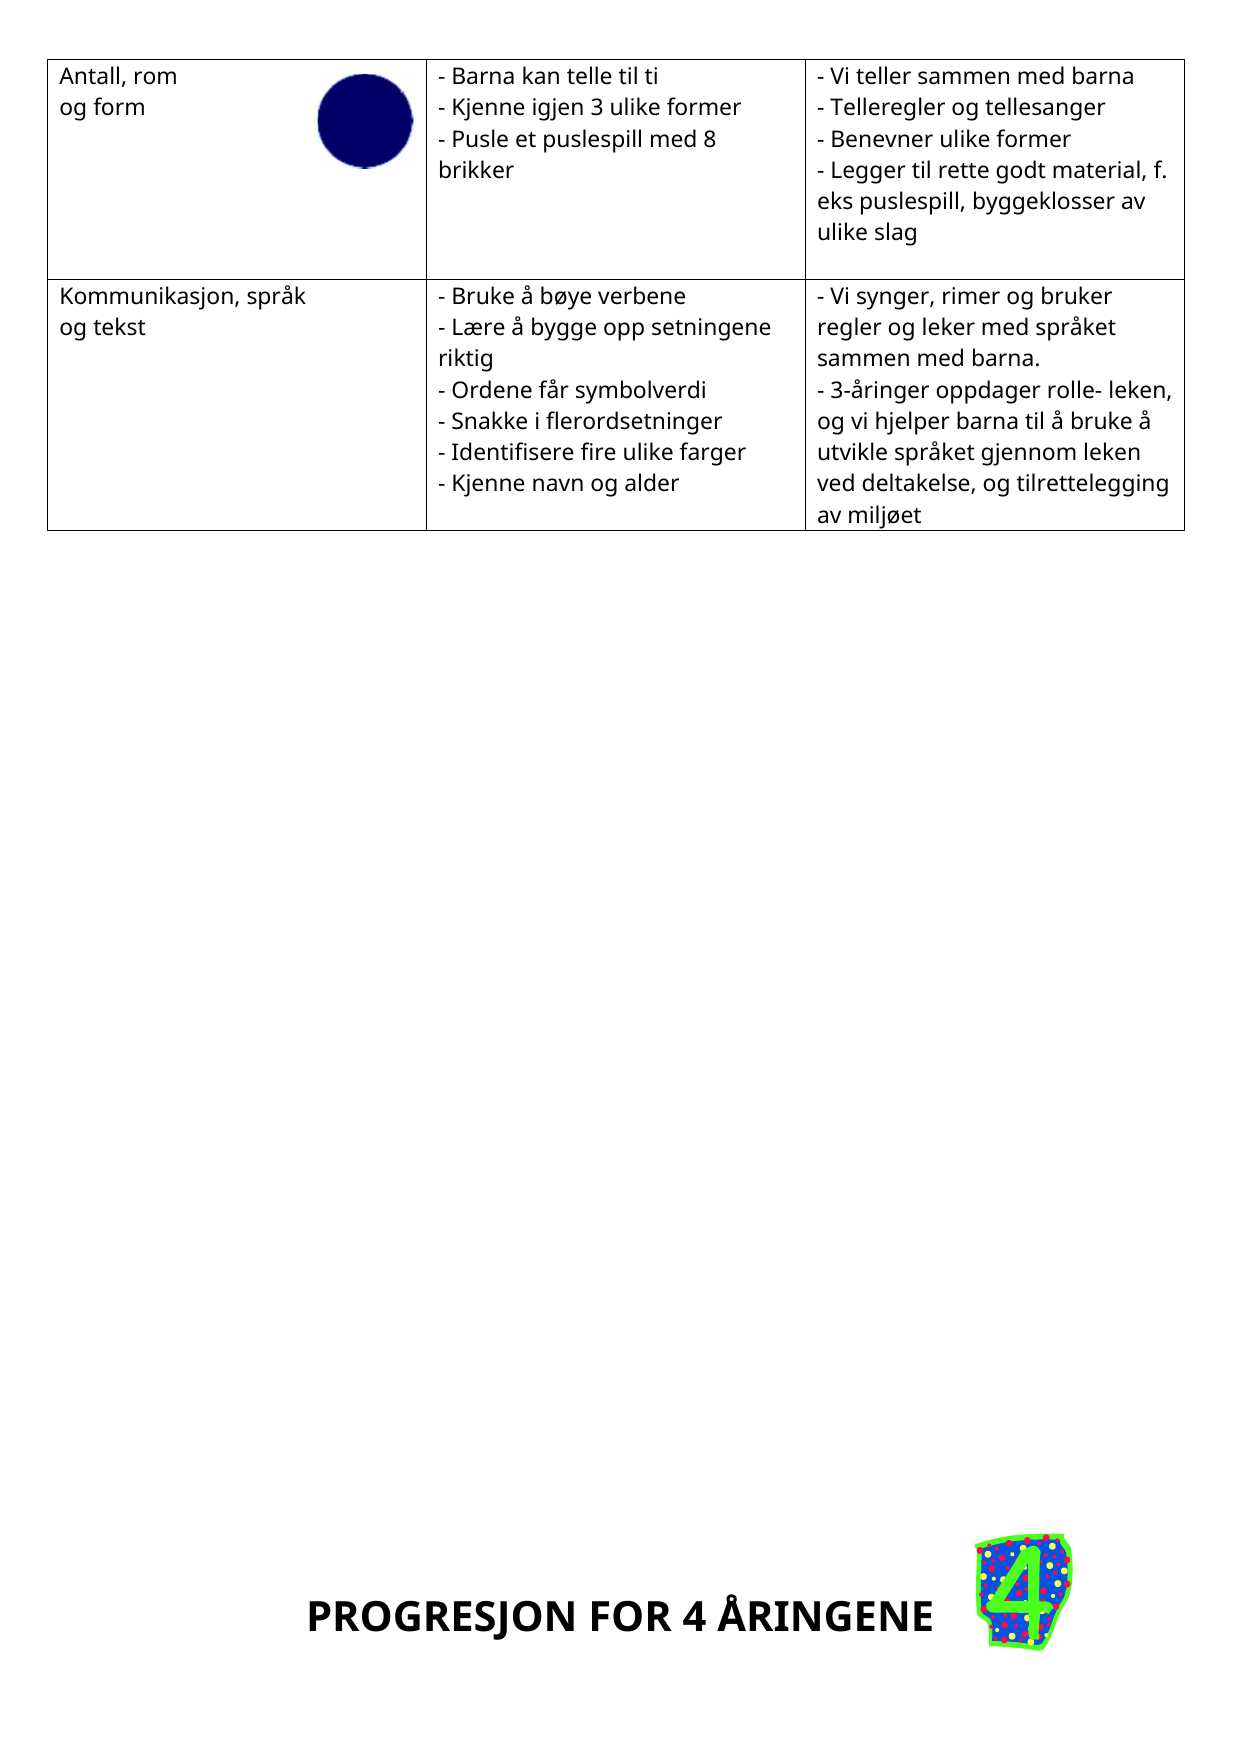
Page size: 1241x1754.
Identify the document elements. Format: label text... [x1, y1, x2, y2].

table_cell - Vi synger, rimer og bruker regler og leker med språket sammen med barna. - 3-åringer oppdager rolle- leken, og vi hjelper barna til å bruke å utvikle språket gjennom leken ved deltakelse, og tilrettelegging av miljøet [806, 280, 1184, 530]
table_cell Antall, rom og form [48, 60, 426, 279]
table_cell - Vi teller sammen med barna - Telleregler og tellesanger - Benevner ulike former - Legger til rette godt material, f. eks puslespill, byggeklosser av ulike slag [806, 60, 1184, 279]
text PROGRESJON FOR 4 ÅRINGENE [59, 1587, 1181, 1644]
table_cell - Barna kan telle til ti - Kjenne igjen 3 ulike former - Pusle et puslespill med 8 brikker [427, 60, 805, 279]
table_cell Kommunikasjon, språk og tekst [48, 280, 426, 530]
table_cell - Bruke å bøye verbene - Lære å bygge opp setningene riktig - Ordene får symbolverdi - Snakke i flerordsetninger - Identifisere fire ulike farger - Kjenne navn og alder [427, 280, 805, 530]
